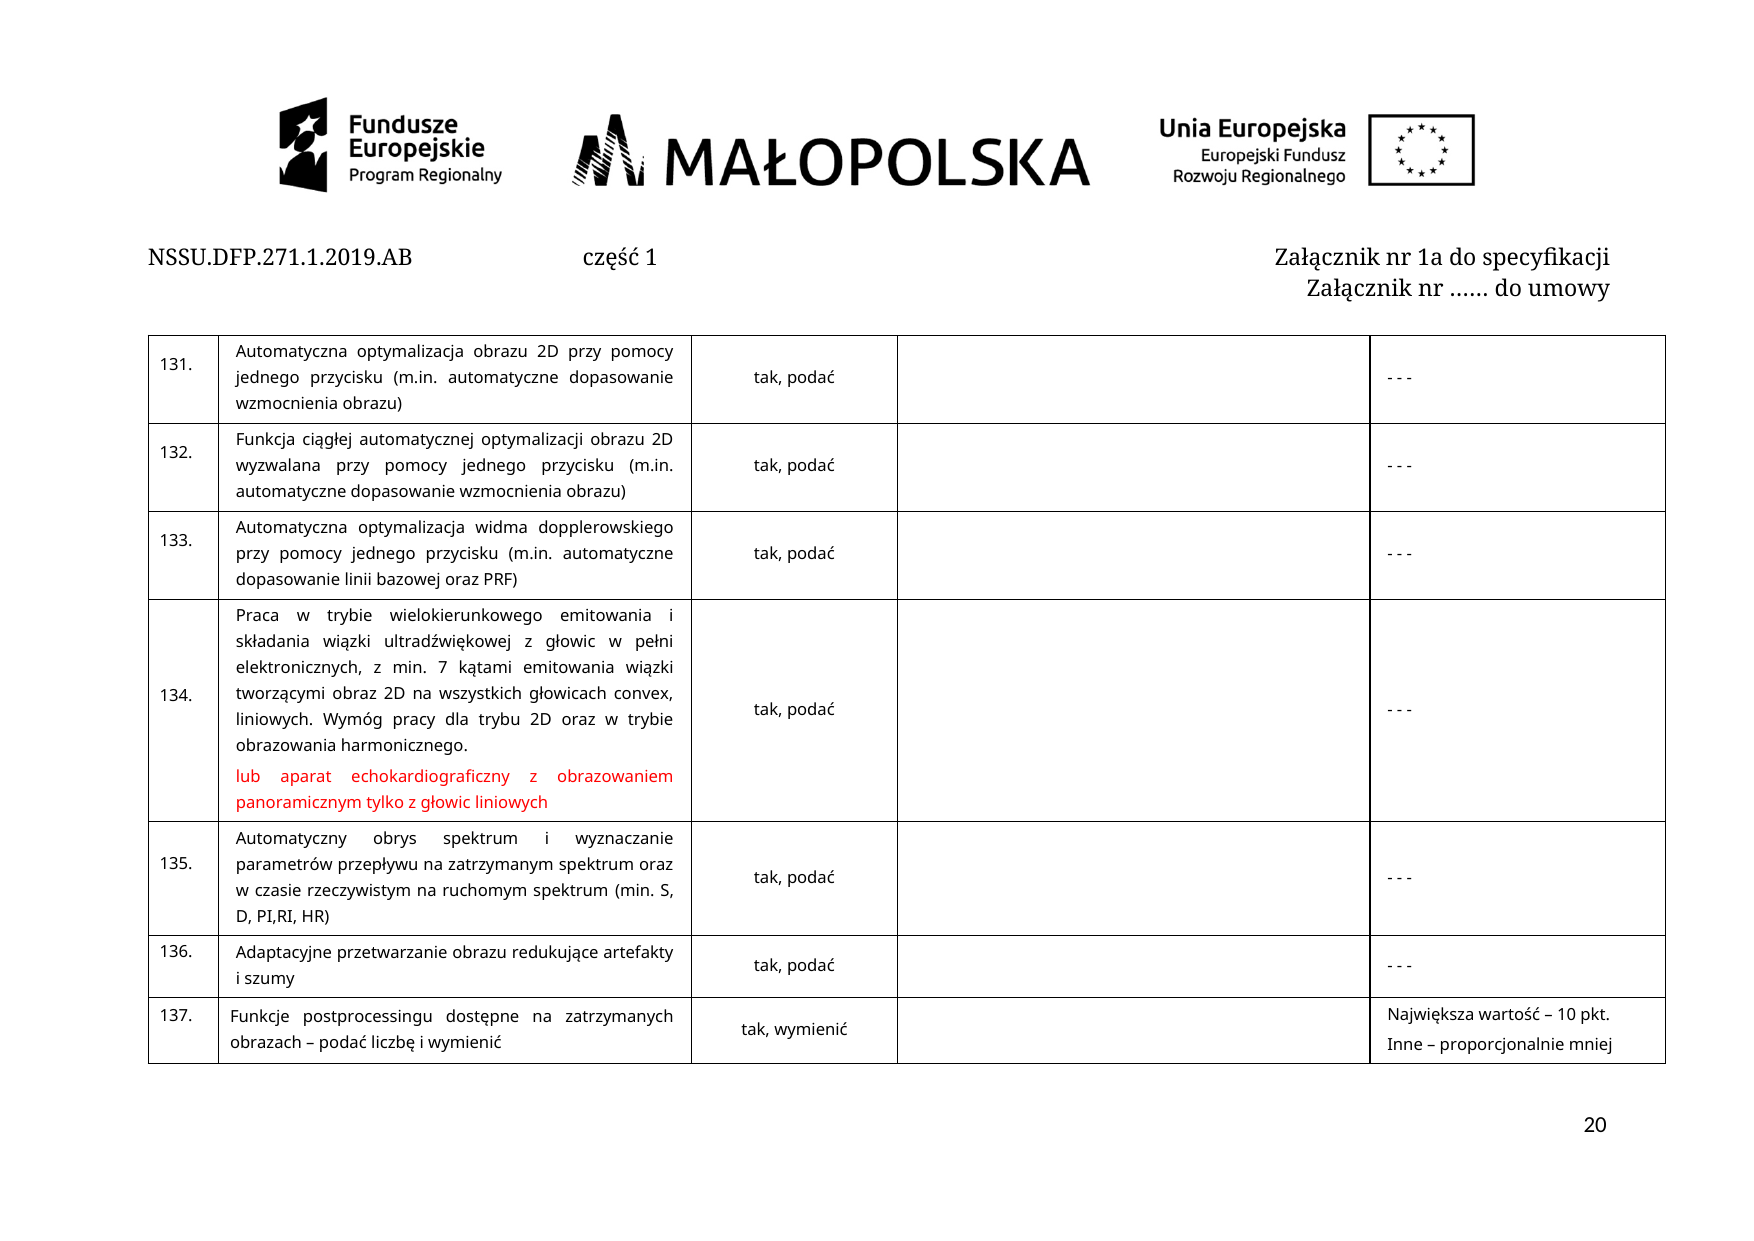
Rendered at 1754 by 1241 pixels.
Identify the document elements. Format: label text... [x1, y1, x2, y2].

table_cell Praca w trybie wielokierunkowego emitowania i składania wiązki ultradźwiękowej z głowic w pełni elektronicznych, z min. 7 kątami emitowania wiązki tworzącymi obraz 2D na wszystkich głowicach convex, liniowych. Wymóg pracy dla trybu 2D oraz w trybie obrazowania harmonicznego. lub aparat echokardiograficzny z obrazowaniem panoramicznym tylko z głowic liniowych [219, 600, 691, 821]
table_cell Funkcja ciągłej automatycznej optymalizacji obrazu 2D wyzwalana przy pomocy jednego przycisku (m.in. automatyczne dopasowanie wzmocnienia obrazu) [219, 424, 691, 511]
table_cell - - - [1371, 512, 1665, 599]
table_cell [898, 936, 1369, 997]
table_cell - - - [1371, 336, 1665, 423]
table_cell - - - [1371, 936, 1665, 997]
table_cell tak, podać [692, 600, 897, 821]
table_cell tak, podać [692, 936, 897, 997]
table_cell - - - [1371, 822, 1665, 935]
table_cell [898, 336, 1369, 423]
table_cell [149, 936, 218, 997]
table_cell [149, 998, 218, 1063]
table_cell Automatyczna optymalizacja obrazu 2D przy pomocy jednego przycisku (m.in. automatyczne dopasowanie wzmocnienia obrazu) [219, 336, 691, 423]
table_cell [898, 998, 1369, 1063]
table_cell [898, 600, 1369, 821]
table_cell - - - [1371, 424, 1665, 511]
table_cell - - - [1371, 600, 1665, 821]
picture [256, 73, 1498, 216]
table_cell tak, podać [692, 336, 897, 423]
table_cell tak, podać [692, 822, 897, 935]
table_cell Funkcje postprocessingu dostępne na zatrzymanych obrazach – podać liczbę i wymienić [219, 998, 691, 1063]
table_cell Automatyczna optymalizacja widma dopplerowskiego przy pomocy jednego przycisku (m.in. automatyczne dopasowanie linii bazowej oraz PRF) [219, 512, 691, 599]
table_cell [149, 424, 218, 511]
table_cell [149, 600, 218, 821]
table_cell tak, wymienić [692, 998, 897, 1063]
table_cell [898, 822, 1369, 935]
table_cell [149, 512, 218, 599]
table_cell tak, podać [692, 424, 897, 511]
table_cell [898, 424, 1369, 511]
table_cell [149, 822, 218, 935]
table_cell Adaptacyjne przetwarzanie obrazu redukujące artefakty i szumy [219, 936, 691, 997]
table_cell [898, 512, 1369, 599]
table_cell tak, podać [692, 512, 897, 599]
table_cell Automatyczny obrys spektrum i wyznaczanie parametrów przepływu na zatrzymanym spektrum oraz w czasie rzeczywistym na ruchomym spektrum (min. S, D, PI,RI, HR) [219, 822, 691, 935]
table_cell [149, 336, 218, 423]
table_cell Największa wartość – 10 pkt. Inne – proporcjonalnie mniej [1371, 998, 1665, 1063]
